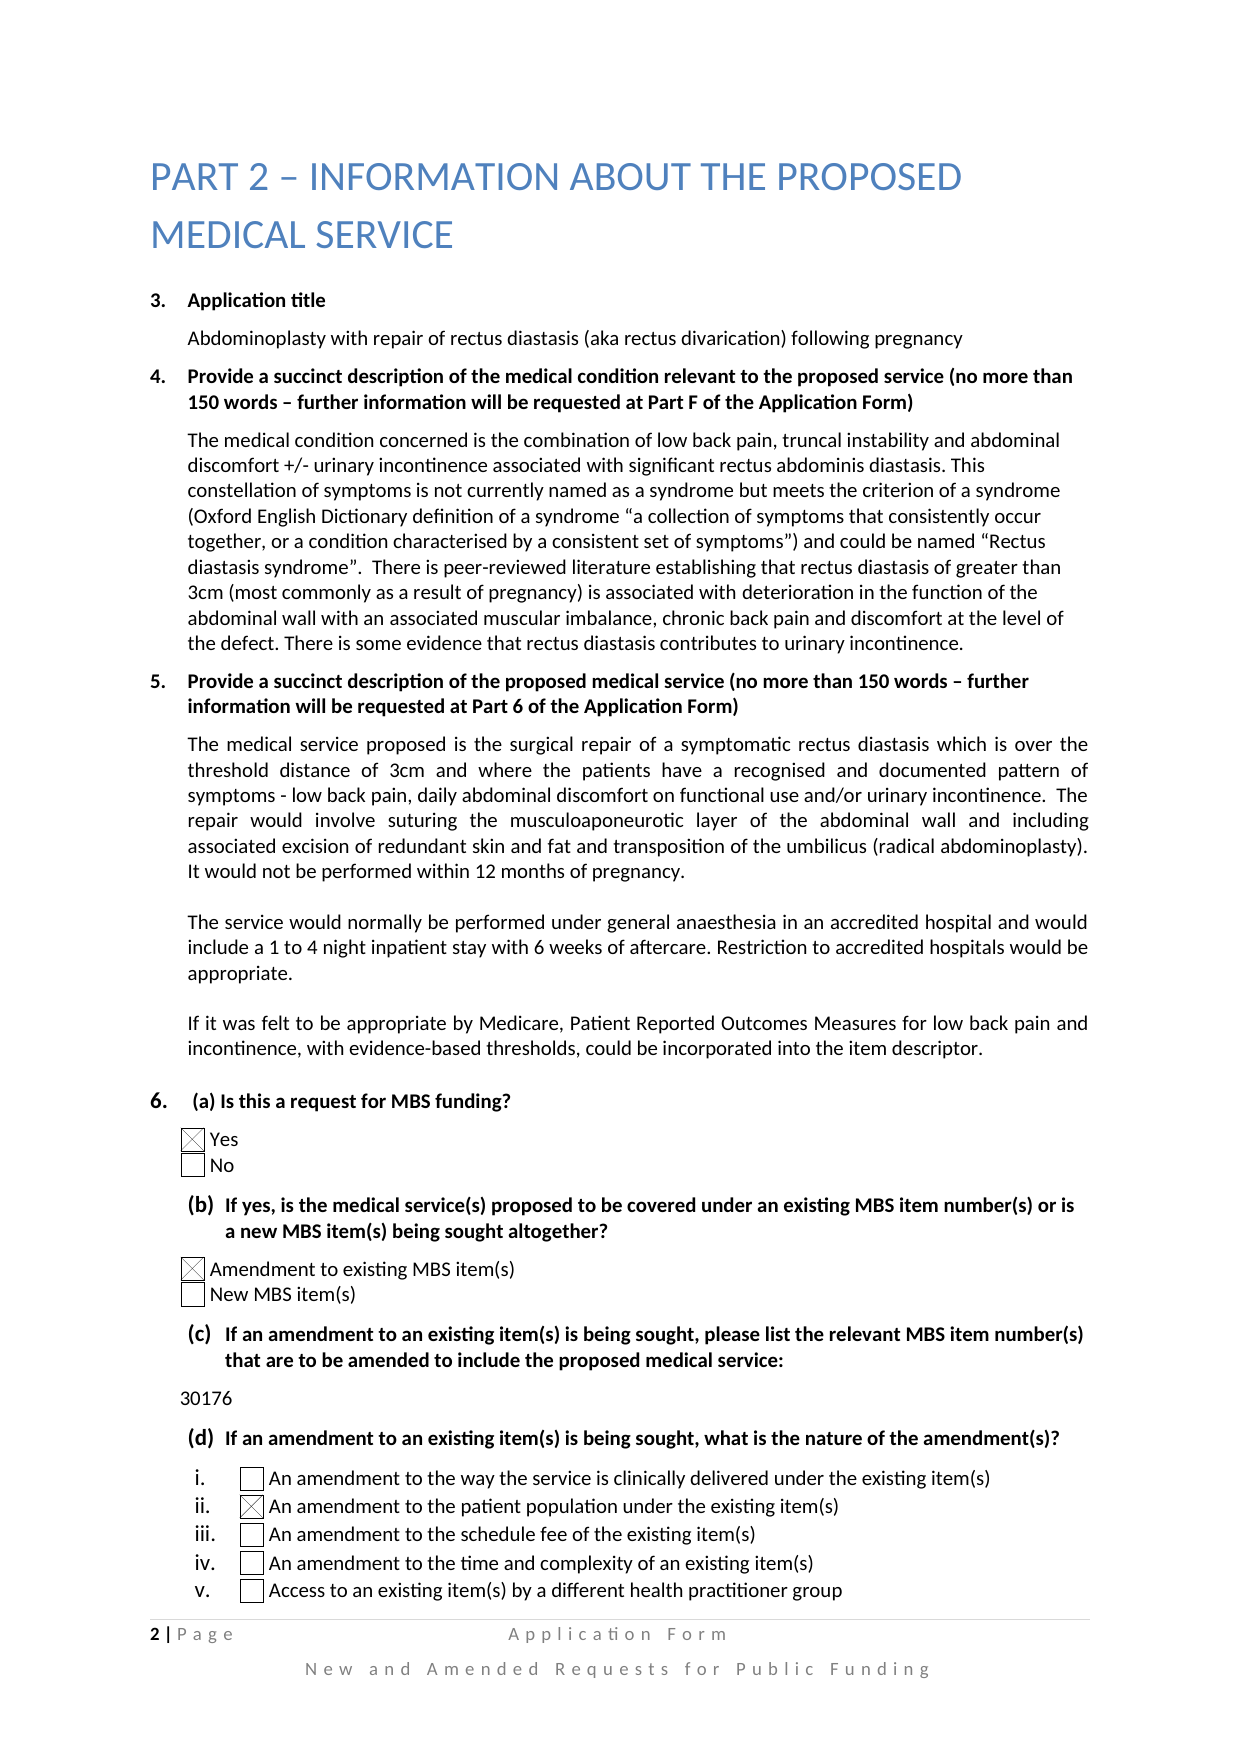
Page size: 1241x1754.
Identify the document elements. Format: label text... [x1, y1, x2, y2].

subtitle If an amendment to an existing item(s) is being sought, please list the relevant MBS item number(s) that are to be amended to include the proposed medical service: [187, 1319, 1090, 1373]
subtitle Provide a succinct description of the proposed medical service (no more than 150 words – further information will be requested at Part 6 of the Application Form) [150, 668, 1090, 719]
subtitle If yes, is the medical service(s) proposed to be covered under an existing MBS item number(s) or is a new MBS item(s) being sought altogether? [187, 1190, 1090, 1243]
text The medical condition concerned is the combination of low back pain, truncal instability and abdominal discomfort +/- urinary incontinence associated with significant rectus abdominis diastasis. This constellation of symptoms is not currently named as a syndrome but meets the criterion of a syndrome (Oxford English Dictionary definition of a syndrome “a collection of symptoms that consistently occur together, or a condition characterised by a consistent set of symptoms”) and could be named “Rectus diastasis syndrome”. There is peer-reviewed literature establishing that rectus diastasis of greater than 3cm (most commonly as a result of pregnancy) is associated with deterioration in the function of the abdominal wall with an associated muscular imbalance, chronic back pain and discomfort at the level of the defect. There is some evidence that rectus diastasis contributes to urinary incontinence. [187, 427, 1090, 656]
text Abdominoplasty with repair of rectus diastasis (aka rectus divarication) following pregnancy [165, 326, 1090, 351]
text New MBS item(s) [179, 1281, 1090, 1307]
subtitle (a) Is this a request for MBS funding? [150, 1086, 1090, 1114]
list An amendment to the patient population under the existing item(s) [194, 1492, 1090, 1519]
subtitle Provide a succinct description of the medical condition relevant to the proposed service (no more than 150 words – further information will be requested at Part F of the Application Form) [150, 363, 1090, 414]
text The service would normally be performed under general anaesthesia in an accredited hospital and would include a 1 to 4 night inpatient stay with 6 weeks of aftercare. Restriction to accredited hospitals would be appropriate. [187, 909, 1090, 985]
text The medical service proposed is the surgical repair of a symptomatic rectus diastasis which is over the threshold distance of 3cm and where the patients have a recognised and documented pattern of symptoms - low back pain, daily abdominal discomfort on functional use and/or urinary incontinence. The repair would involve suturing the musculoaponeurotic layer of the abdominal wall and including associated excision of redundant skin and fat and transposition of the umbilicus (radical abdominoplasty). It would not be performed within 12 months of pregnancy. [187, 731, 1090, 884]
list Access to an existing item(s) by a different health practitioner group [194, 1576, 1090, 1604]
text Yes [204, 1127, 1090, 1152]
text If it was felt to be appropriate by Medicare, Patient Reported Outcomes Measures for low back pain and incontinence, with evidence-based thresholds, could be incorporated into the item descriptor. [187, 1010, 1090, 1061]
list An amendment to the schedule fee of the existing item(s) [194, 1519, 1090, 1548]
text No [179, 1152, 1090, 1177]
subtitle Application title [150, 288, 1090, 313]
text Amendment to existing MBS item(s) [204, 1256, 1090, 1281]
subtitle PART 2 – INFORMATION ABOUT THE PROPOSED MEDICAL SERVICE [150, 150, 1090, 259]
list An amendment to the way the service is clinically delivered under the existing item(s) [194, 1463, 1090, 1492]
subtitle If an amendment to an existing item(s) is being sought, what is the nature of the amendment(s)? [187, 1423, 1090, 1451]
text 30176 [179, 1385, 1090, 1411]
list An amendment to the time and complexity of an existing item(s) [194, 1548, 1090, 1576]
